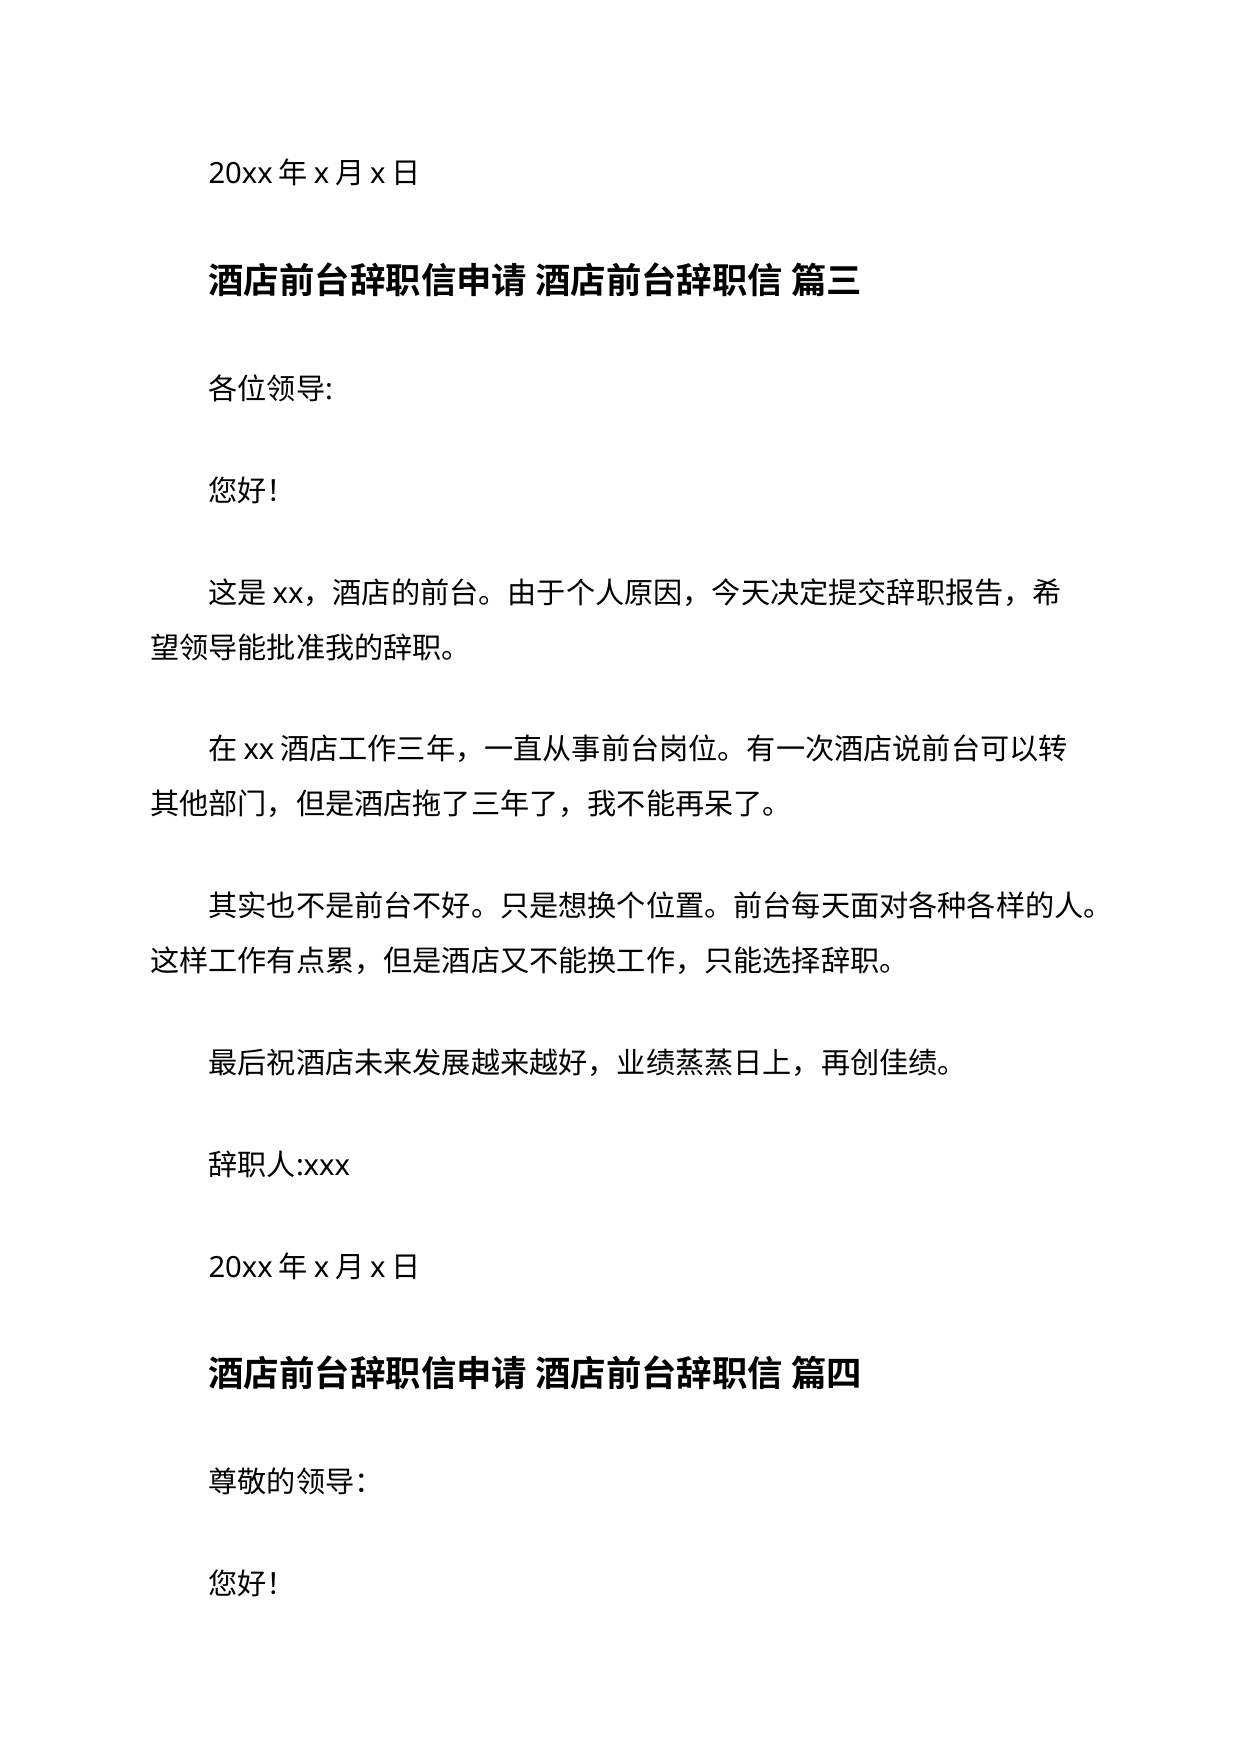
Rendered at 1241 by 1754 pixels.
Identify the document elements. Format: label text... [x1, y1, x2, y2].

text 其实也不是前台不好。只是想换个位置。前台每天面对各种各样的人。这样工作有点累，但是酒店又不能换工作，只能选择辞职。 [150, 883, 1090, 980]
text 这是xx，酒店的前台。由于个人原因，今天决定提交辞职报告，希望领导能批准我的辞职。 [150, 569, 1090, 666]
text 20xx年x月x日 [150, 1243, 1090, 1286]
text 酒店前台辞职信申请 酒店前台辞职信 篇三 [150, 252, 1090, 303]
text 酒店前台辞职信申请 酒店前台辞职信 篇四 [150, 1345, 1090, 1396]
text 尊敬的领导： [150, 1458, 1090, 1501]
text 各位领导: [150, 365, 1090, 408]
text 在xx酒店工作三年，一直从事前台岗位。有一次酒店说前台可以转其他部门，但是酒店拖了三年了，我不能再呆了。 [150, 726, 1090, 823]
text 辞职人:xxx [150, 1141, 1090, 1183]
text 您好！ [150, 467, 1090, 510]
text 最后祝酒店未来发展越来越好，业绩蒸蒸日上，再创佳绩。 [150, 1039, 1090, 1082]
text 20xx年x月x日 [150, 150, 1090, 192]
text 您好！ [150, 1560, 1090, 1603]
